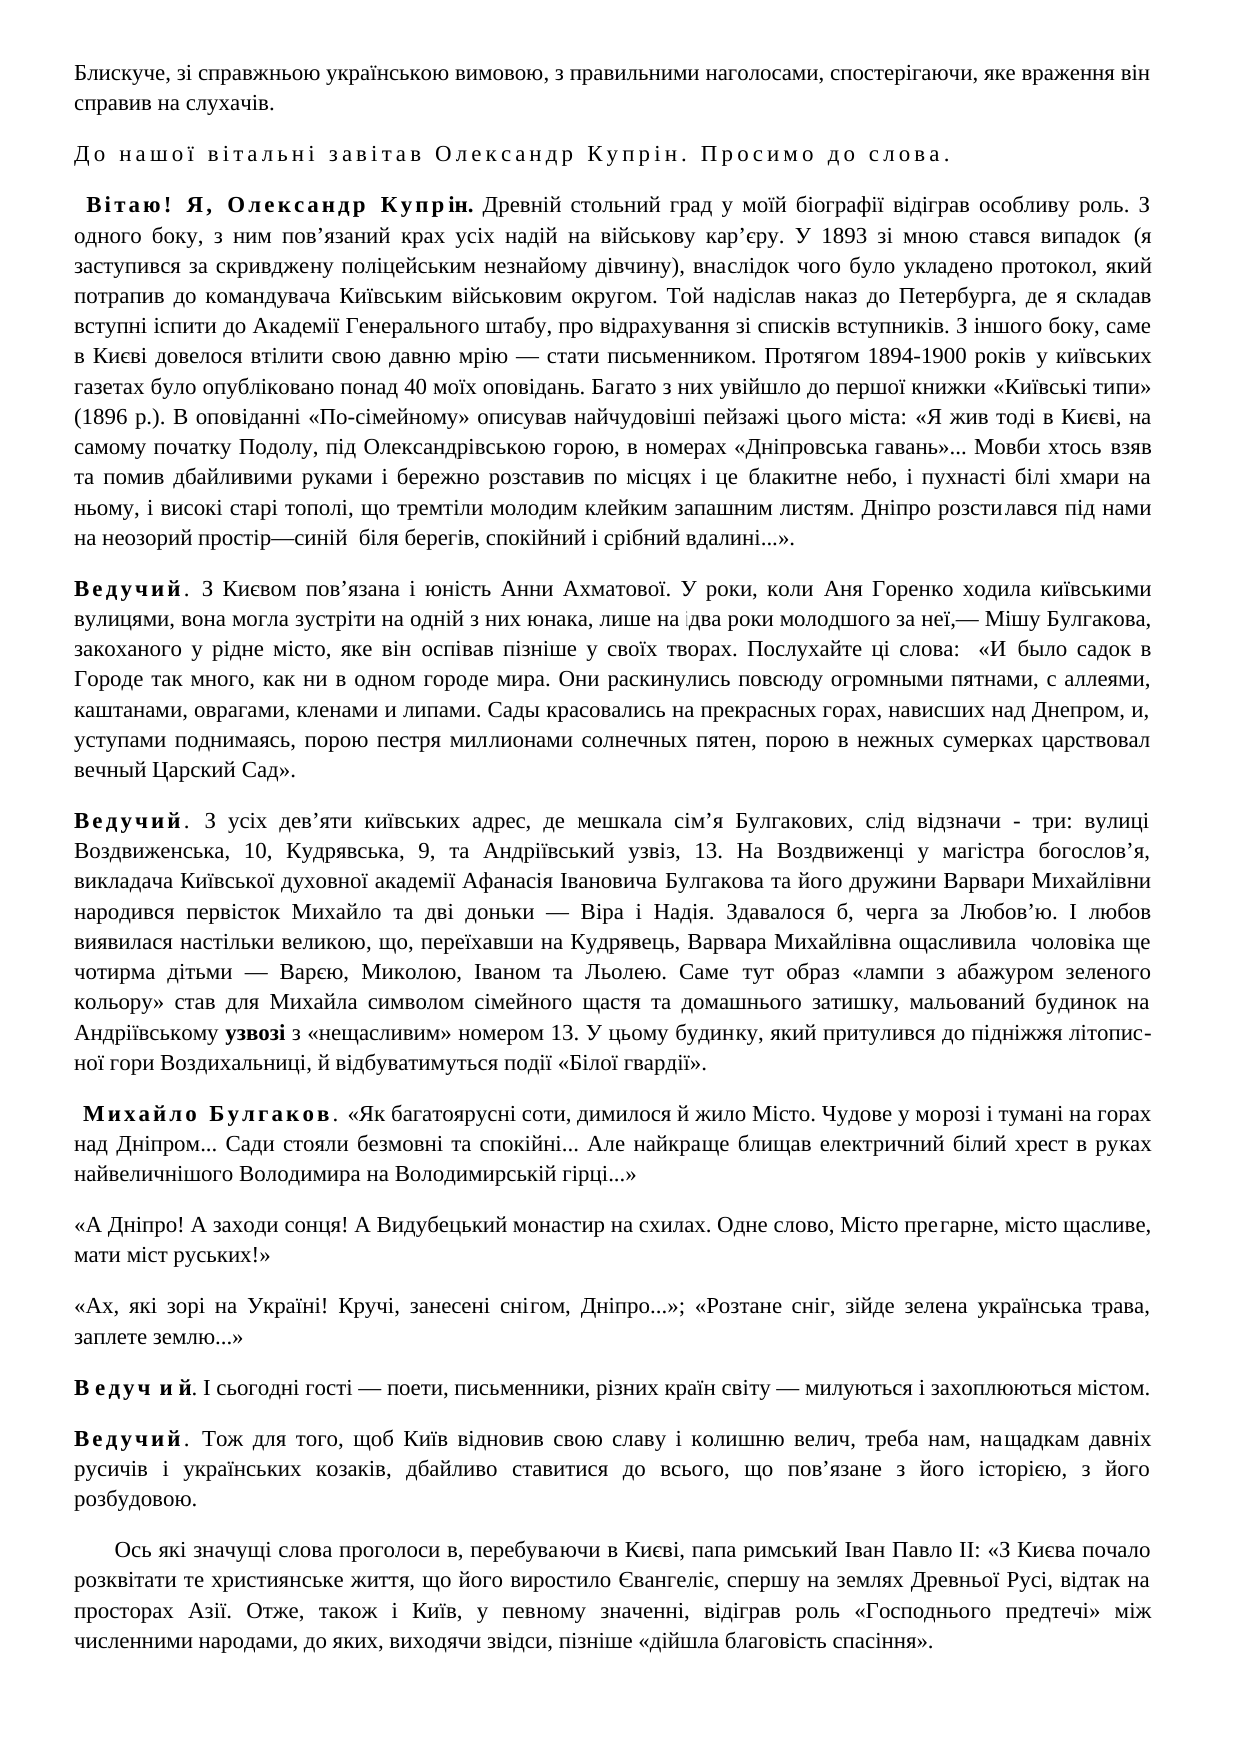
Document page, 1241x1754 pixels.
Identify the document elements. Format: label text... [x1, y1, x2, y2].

text Вітаю! Я, Олександр Купрін. Древній стольний град у моїй біографії відіграв особливу роль. З одного боку, з ним пов’язаний крах усіх надій на військову кар’єру. У 1893 зі мною стався випадок (я заступився за скривджену поліцейським незнайому дівчину), внаслідок чого було укладено протокол, який потрапив до командувача Київським військовим округом. Той надіслав наказ до Петербурга, де я складав вступні іспити до Академії Генерального штабу, про відрахування зі списків вступників. З іншого боку, саме в Києві довелося втілити свою давню мрію — стати письменником. Протягом 1894-1900 років у київських газетах було опубліковано понад 40 моїх оповідань. Багато з них увійшло до першої книжки «Київські типи» (1896 р.). В оповіданні «По-сімейному» описував найчудовіші пейзажі цього міста: «Я жив тоді в Києві, на самому початку Подолу, під Олександрівською горою, в номерах «Дніпровська гавань»... Мовби хтось взяв та помив дбайливими руками і бережно розставив по місцях і це блакитне небо, і пухнасті білі хмари на ньому, і високі старі тополі, що тремтіли молодим клейким запашним листям. Дніпро розстилався під нами на неозорий простір—синій біля берегів, спокійний і срібний вдалині...». [74, 191, 1152, 550]
text В едуч и й. І сьогодні гості — поети, письменники, різних країн світу — милуються і захоплюються містом. [74, 1374, 1152, 1400]
text До нашої вітальні завітав Олександр Купрін. Просимо до слова. [74, 140, 1152, 167]
text Ведучий. З усіх дев’яти київських адрес, де мешкала сім’я Булгакових, слід відзначи - три: вулиці Воздвиженська, 10, Кудрявська, 9, та Андріївський узвіз, 13. На Воздвиженці у магістра богослов’я, викладача Київської духовної академії Афанасія Івановича Булгакова та його дружини Варвари Михайлівни народився первісток Михайло та дві доньки — Віра і Надія. Здавалося б, черга за Любов’ю. І любов виявилася настільки великою, що, переїхавши на Кудрявець, Варвара Михайлівна ощасливила чоловіка ще чотирма дітьми — Варєю, Миколою, Іваном та Льолею. Саме тут образ «лампи з абажуром зеленого кольору» став для Михайла символом сімейного щастя та домашнього затишку, мальований будинок на Андріївському узвозі з «нещасливим» номером 13. У цьому будинку, який притулився до підніжжя літописної гори Воздихальниці, й відбуватимуться події «Білої гвардії». [74, 807, 1152, 1075]
text Михайло Булгаков. «Як багатоярусні соти, димилося й жило Місто. Чудове у морозі і тумані на горах над Дніпром... Сади стояли безмовні та спокійні... Але найкраще блищав електричний білий хрест в руках найвеличнішого Володимира на Володимирській гірці...» [74, 1100, 1152, 1187]
text Ведучий. Тож для того, щоб Київ відновив свою славу і колишню велич, треба нам, нащадкам давніх русичів і українських козаків, дбайливо ставитися до всього, що пов’язане з його історією, з його розбудовою. [74, 1425, 1152, 1512]
text «Ах, які зорі на Україні! Кручі, занесені снігом, Дніпро...»; «Розтане сніг, зійде зелена українська трава, заплете землю...» [74, 1292, 1152, 1349]
text Ось які значущі слова проголоси в, перебуваючи в Києві, папа римський Іван Павло II: «З Києва почало розквітати те християнське життя, що його виростило Євангеліє, спершу на землях Древньої Русі, відтак на просторах Азії. Отже, також і Київ, у певному значенні, відіграв роль «Господнього предтечі» між численними народами, до яких, виходячи звідси, пізніше «дійшла благовість спасіння». [74, 1536, 1152, 1653]
text Ведучий. З Києвом пов’язана і юність Анни Ахматової. У роки, коли Аня Горенко ходила київськими вулицями, вона могла зустріти на одній з них юнака, лише на і два роки молодшого за неї,— Мішу Булгакова, закоханого у рідне місто, яке він оспівав пізніше у своїх творах. Послухайте ці слова: «И было садок в Городе так много, как ни в одном городе мира. Они раскинулись повсюду огромными пятнами, с аллеями, каштанами, оврагами, кленами и липами. Сады красовались на прекрасных горах, нависших над Днепром, и, уступами поднимаясь, порою пестря миллионами солнечных пятен, порою в нежных сумерках царствовал вечный Царский Сад». [74, 575, 1152, 782]
text «А Дніпро! А заходи сонця! А Видубецький монастир на схилах. Одне слово, Місто прегарне, місто щасливе, мати міст руських!» [74, 1211, 1152, 1268]
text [74, 59, 1152, 116]
